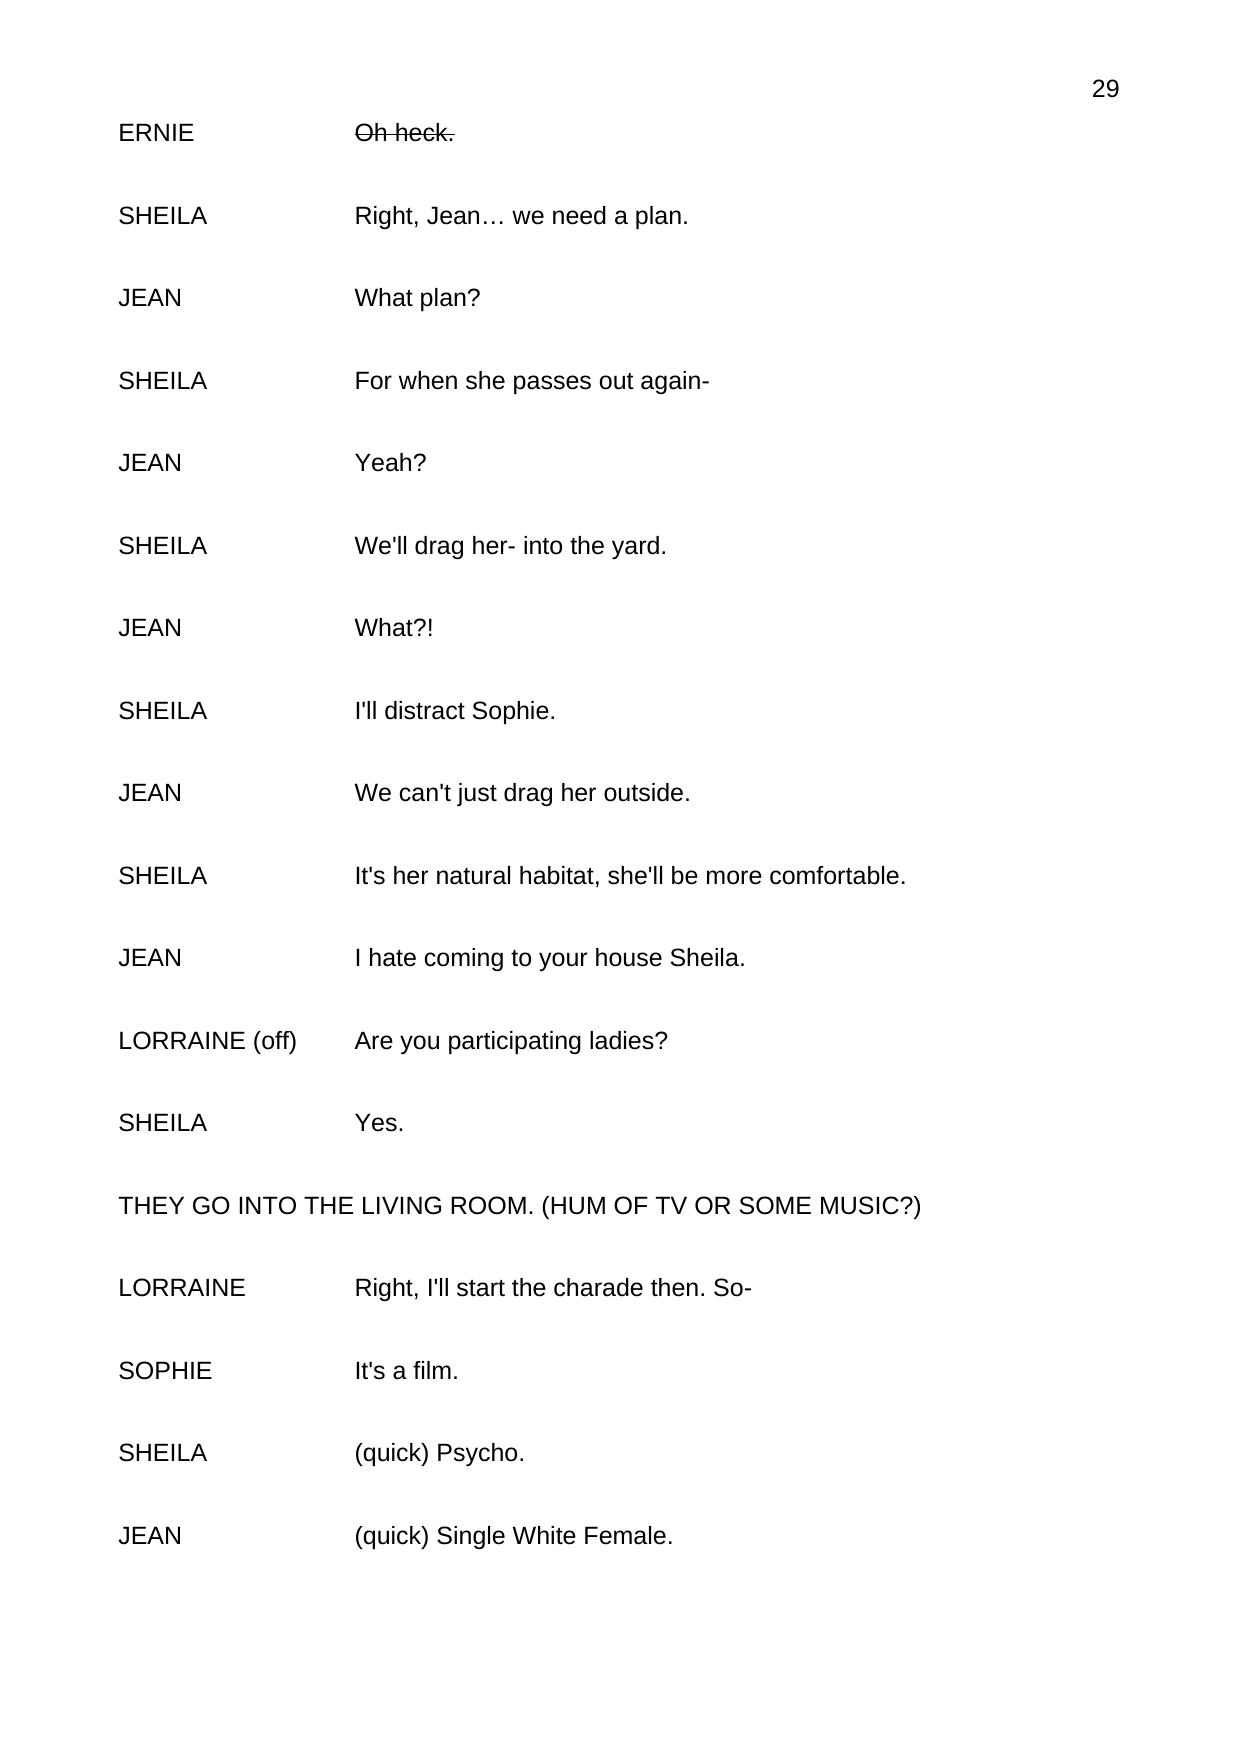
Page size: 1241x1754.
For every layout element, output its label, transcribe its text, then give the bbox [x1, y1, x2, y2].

text LORRAINE (off) Are you participating ladies? [118, 1026, 1122, 1054]
text JEAN Yeah? [118, 448, 1122, 477]
text JEAN We can't just drag her outside. [118, 778, 1122, 807]
text JEAN I hate coming to your house Sheila. [118, 943, 1122, 972]
text SHEILA Yes. [118, 1108, 1122, 1137]
text ERNIE Oh heck. [118, 118, 1122, 147]
text JEAN (quick) Single White Female. [118, 1521, 1122, 1549]
text SHEILA (quick) Psycho. [118, 1438, 1122, 1467]
text SHEILA It's her natural habitat, she'll be more comfortable. [118, 861, 1122, 889]
text SHEILA Right, Jean… we need a plan. [118, 201, 1122, 229]
text JEAN What?! [118, 613, 1122, 642]
text SHEILA For when she passes out again- [118, 366, 1122, 394]
text LORRAINE Right, I'll start the charade then. So- [118, 1273, 1122, 1302]
text JEAN What plan? [118, 283, 1122, 312]
text SOPHIE It's a film. [118, 1356, 1122, 1384]
text SHEILA We'll drag her- into the yard. [118, 531, 1122, 559]
text SHEILA I'll distract Sophie. [118, 696, 1122, 724]
text THEY GO INTO THE LIVING ROOM. (HUM OF TV OR SOME MUSIC?) [118, 1191, 1122, 1219]
